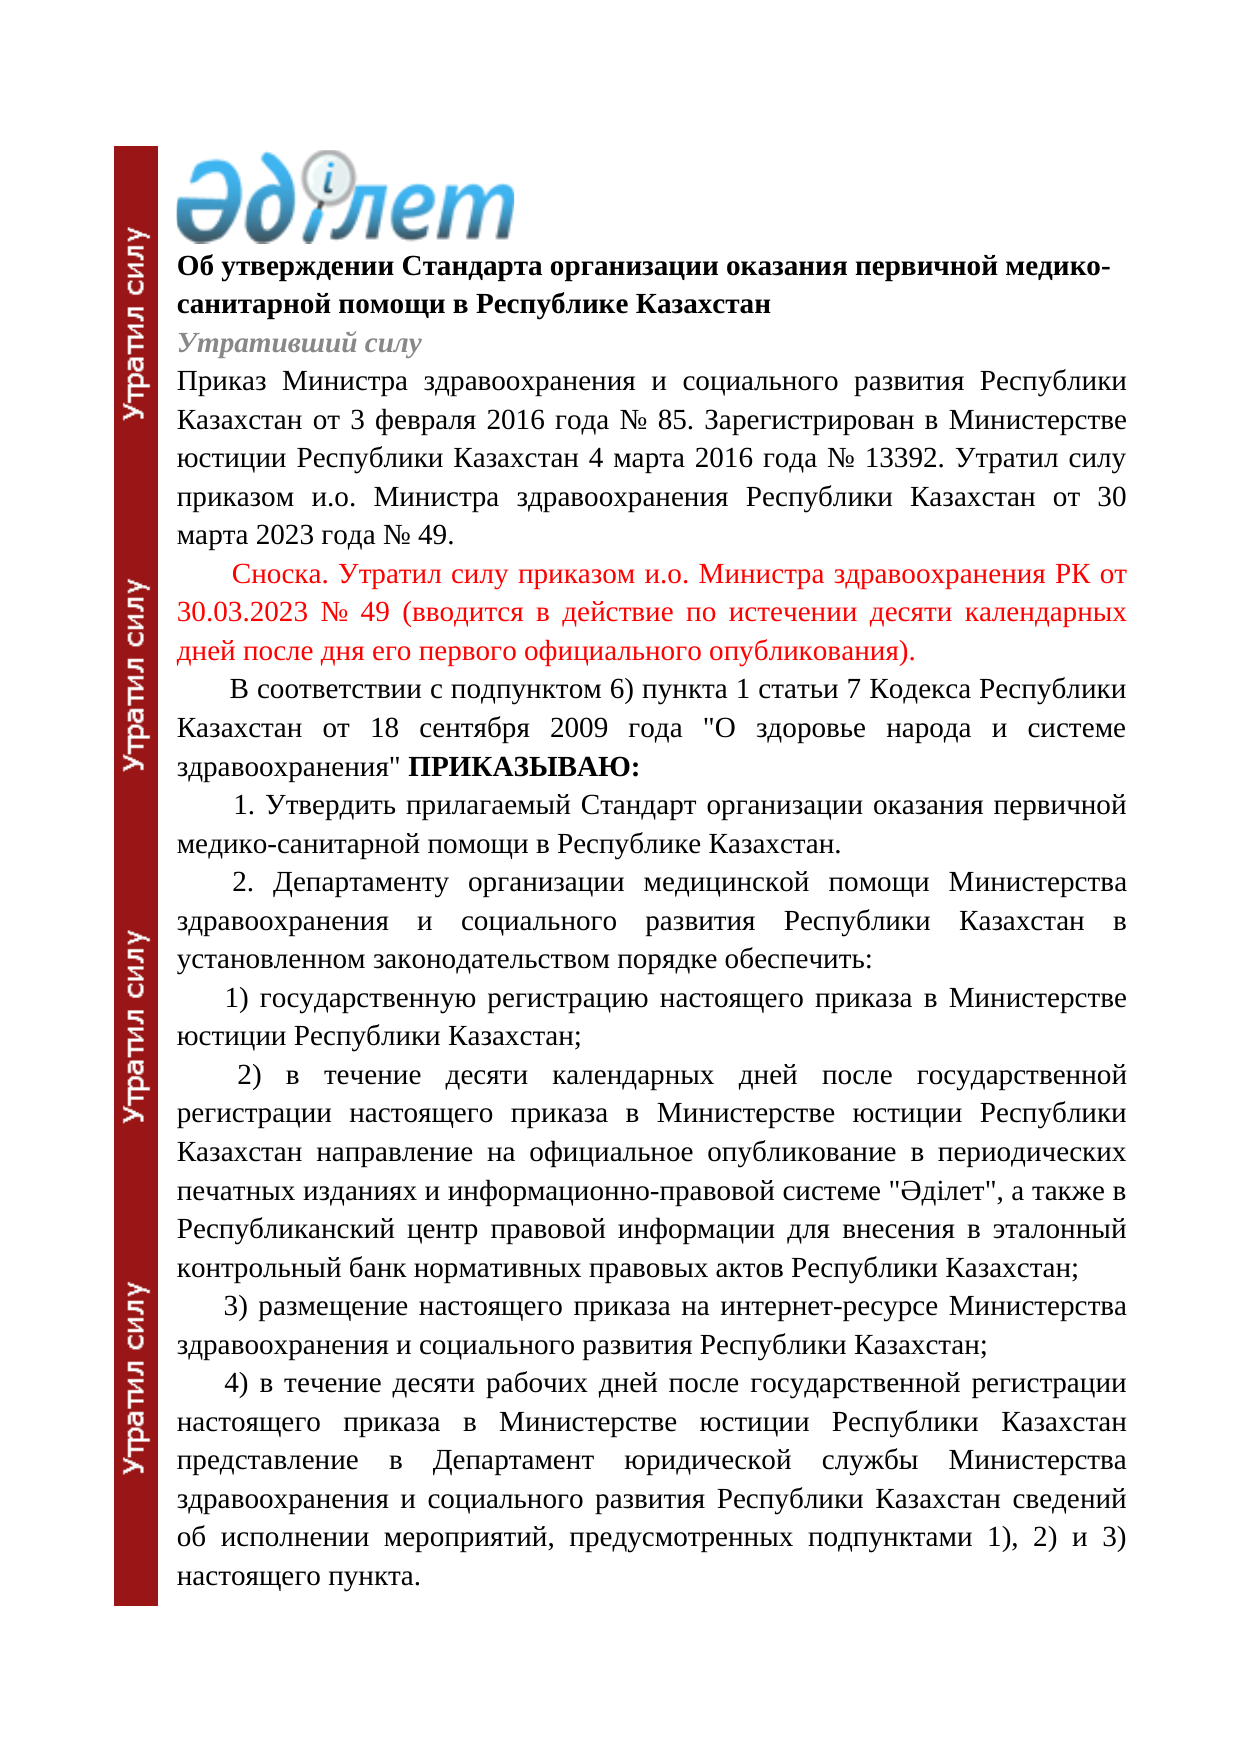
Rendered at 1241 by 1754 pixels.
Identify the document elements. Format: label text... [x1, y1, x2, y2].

text 1. Утвердить прилагаемый Стандарт организации оказания первичной медико-санитарной помощи в Республике Казахстан. [112, 787, 1128, 859]
picture [114, 358, 158, 363]
picture [114, 1283, 158, 1288]
text 2) в течение десяти календарных дней после государственной регистрации настоящего приказа в Министерстве юстиции Республики Казахстан направление на официальное опубликование в периодических печатных изданиях и информационно-правовой системе "Әділет", а также в Республиканский центр правовой информации для внесения в эталонный контрольный банк нормативных правовых актов Республики Казахстан; [112, 1057, 1128, 1283]
text Утративший силу [112, 325, 1128, 358]
picture [114, 320, 158, 325]
text Приказ Министра здравоохранения и социального развития Республики Казахстан от 3 февраля 2016 года № 85. Зарегистрирован в Министерстве юстиции Республики Казахстан 4 марта 2016 года № 13392. Утратил силу приказом и.о. Министра здравоохранения Республики Казахстан от 30 марта 2023 года № 49. [112, 363, 1128, 551]
picture [114, 1592, 158, 1606]
text Сноска. Утратил силу приказом и.о. Министра здравоохранения РК от 30.03.2023 № 49 (вводится в действие по истечении десяти календарных дней после дня его первого официального опубликования). [112, 556, 1128, 667]
picture [114, 975, 158, 980]
picture [114, 667, 158, 672]
picture [176, 150, 515, 244]
picture [114, 859, 158, 864]
text 3) размещение настоящего приказа на интернет-ресурсе Министерства здравоохранения и социального развития Республики Казахстан; [112, 1288, 1128, 1360]
picture [114, 551, 158, 556]
text 2. Департаменту организации медицинской помощи Министерства здравоохранения и социального развития Республики Казахстан в установленном законодательством порядке обеспечить: [112, 864, 1128, 975]
picture [114, 782, 158, 787]
text Об утверждении Стандарта организации оказания первичной медико-санитарной помощи в Республике Казахстан [112, 248, 1128, 320]
text 4) в течение десяти рабочих дней после государственной регистрации настоящего приказа в Министерстве юстиции Республики Казахстан представление в Департамент юридической службы Министерства здравоохранения и социального развития Республики Казахстан сведений об исполнении мероприятий, предусмотренных подпунктами 1), 2) и 3) настоящего пункта. [112, 1365, 1128, 1592]
text 1) государственную регистрацию настоящего приказа в Министерстве юстиции Республики Казахстан; [112, 980, 1128, 1052]
picture [114, 1360, 158, 1365]
picture [114, 1052, 158, 1057]
text В соответствии с подпунктом 6) пункта 1 статьи 7 Кодекса Республики Казахстан от 18 сентября 2009 года "О здоровье народа и системе здравоохранения" ПРИКАЗЫВАЮ: [112, 672, 1128, 782]
picture [114, 146, 158, 248]
